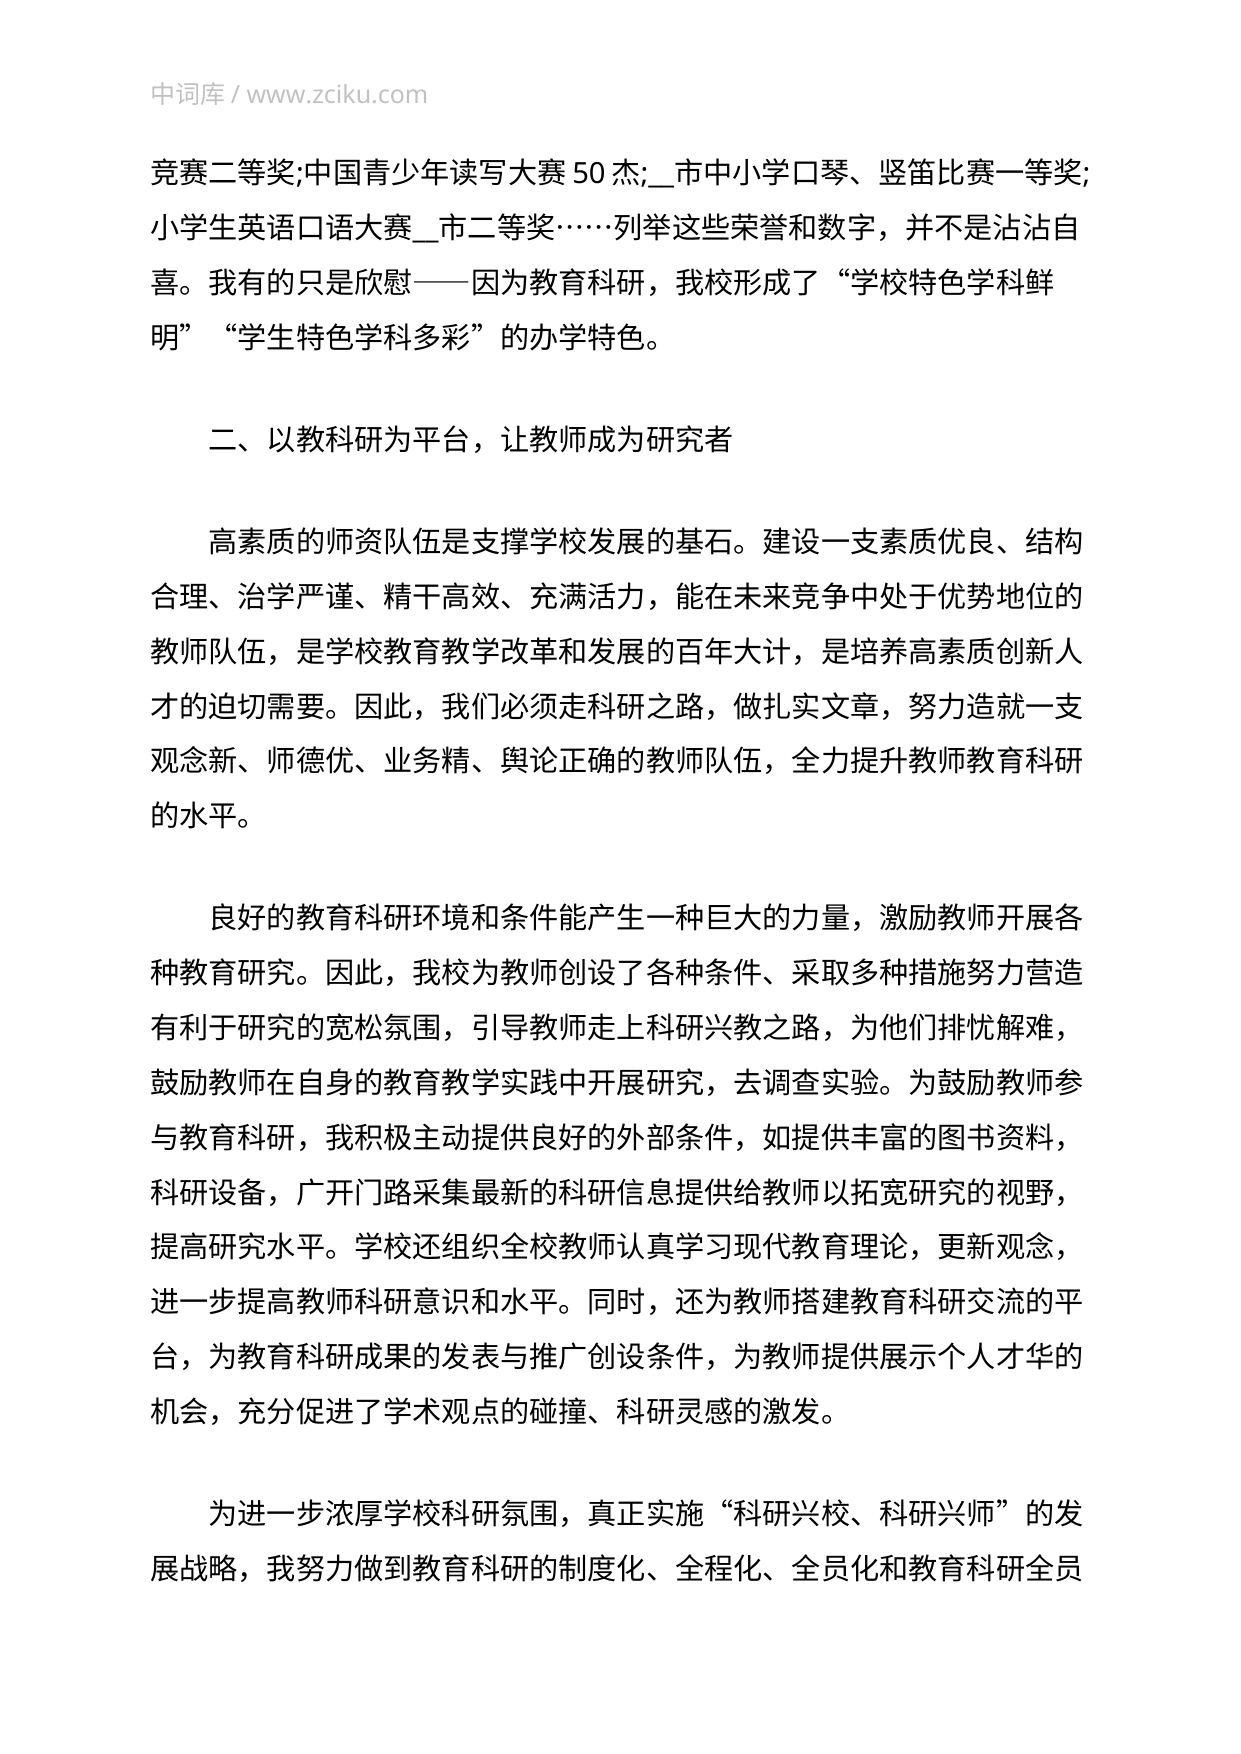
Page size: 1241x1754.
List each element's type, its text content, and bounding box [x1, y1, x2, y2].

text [150, 150, 1090, 357]
text 良好的教育科研环境和条件能产生一种巨大的力量，激励教师开展各种教育研究。因此，我校为教师创设了各种条件、采取多种措施努力营造有利于研究的宽松氛围，引导教师走上科研兴教之路，为他们排忧解难，鼓励教师在自身的教育教学实践中开展研究，去调查实验。为鼓励教师参与教育科研，我积极主动提供良好的外部条件，如提供丰富的图书资料，科研设备，广开门路采集最新的科研信息提供给教师以拓宽研究的视野，提高研究水平。学校还组织全校教师认真学习现代教育理论，更新观念，进一步提高教师科研意识和水平。同时，还为教师搭建教育科研交流的平台，为教育科研成果的发表与推广创设条件，为教师提供展示个人才华的机会，充分促进了学术观点的碰撞、科研灵感的激发。 [150, 895, 1090, 1431]
text 高素质的师资队伍是支撑学校发展的基石。建设一支素质优良、结构合理、治学严谨、精干高效、充满活力，能在未来竞争中处于优势地位的教师队伍，是学校教育教学改革和发展的百年大计，是培养高素质创新人才的迫切需要。因此，我们必须走科研之路，做扎实文章，努力造就一支观念新、师德优、业务精、舆论正确的教师队伍，全力提升教师教育科研的水平。 [150, 518, 1090, 835]
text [150, 1491, 1090, 1588]
text 二、以教科研为平台，让教师成为研究者 [150, 417, 1090, 459]
